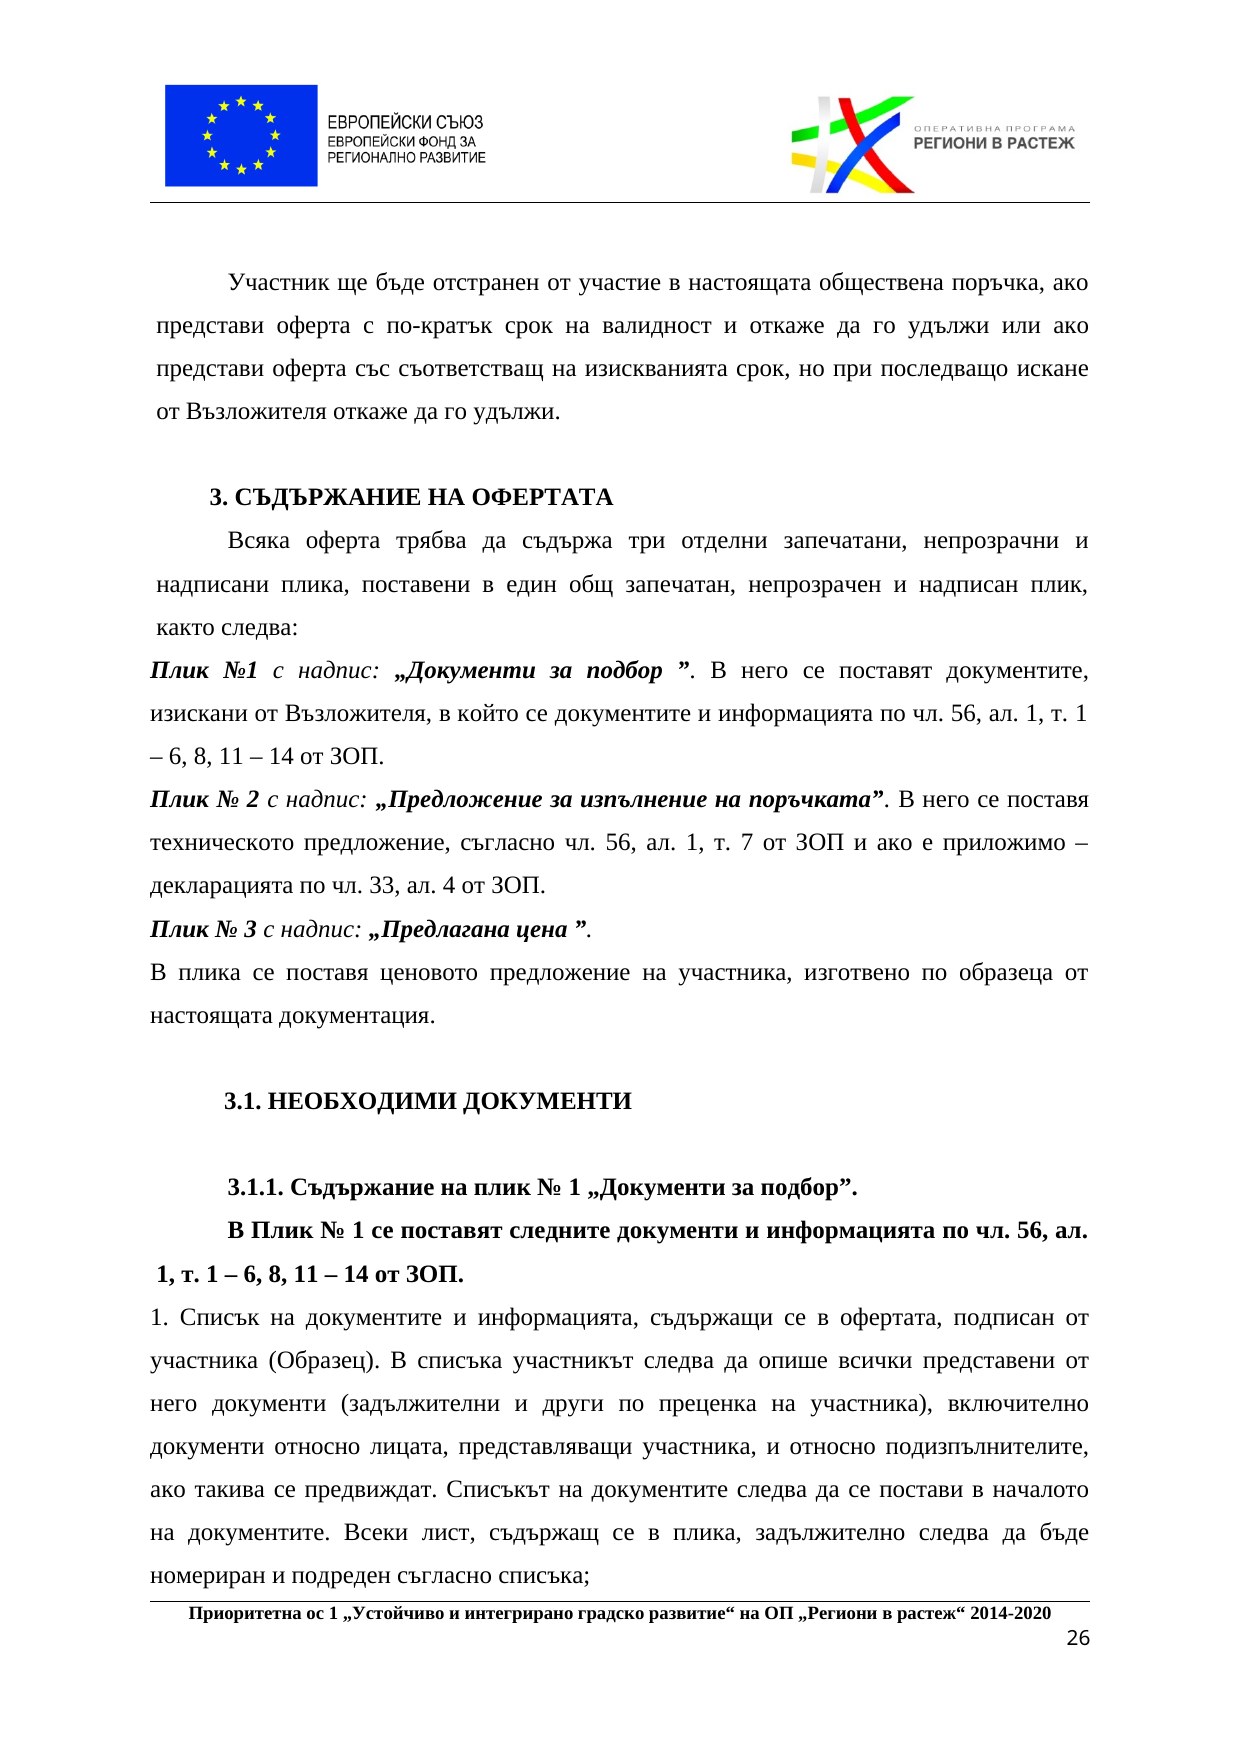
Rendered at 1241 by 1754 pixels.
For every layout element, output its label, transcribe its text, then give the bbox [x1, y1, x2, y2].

text Участник ще бъде отстранен от участие в настоящата обществена поръчка, ако представи оферта с по-кратък срок на валидност и откаже да го удължи или ако представи оферта със съответстващ на изискванията срок, но при последващо искане от Възложителя откаже да го удължи. [156, 267, 1090, 425]
subtitle 3. СЪДЪРЖАНИЕ НА ОФЕРТАТА [150, 482, 1090, 511]
picture [776, 88, 1095, 200]
text 1. Списък на документите и информацията, съдържащи се в офертата, подписан от участника (Образец). В списъка участникът следва да опише всички представени от него документи (задължителни и други по преценка на участника), включително документи относно лицата, представляващи участника, и относно подизпълнителите, ако такива се предвиждат. Списъкът на документите следва да се постави в началото на документите. Всеки лист, съдържащ се в плика, задължително следва да бъде номериран и подреден съгласно списъка; [150, 1302, 1090, 1589]
text В плика се поставя ценовото предложение на участника, изготвено по образеца от настоящата документация. [150, 957, 1089, 1029]
text В Плик № 1 се поставят следните документи и информацията по чл. 56, ал. 1, т. 1 – 6, 8, 11 – 14 от ЗОП. [156, 1216, 1089, 1287]
text Плик №1 с надпис: „Документи за подбор ”. В него се поставят документите, изискани от Възложителя, в който се документите и информацията по чл. 56, ал. 1, т. 1 – 6, 8, 11 – 14 от ЗОП. [150, 655, 1089, 770]
subtitle 3.1. НЕОБХОДИМИ ДОКУМЕНТИ [150, 1086, 1090, 1115]
picture [150, 73, 513, 200]
text 3.1.1. Съдържание на плик № 1 „Документи за подбор”. [156, 1172, 1089, 1201]
text Всяка оферта трябва да съдържа три отделни запечатани, непрозрачни и надписани плика, поставени в един общ запечатан, непрозрачен и надписан плик, както следва: [156, 526, 1089, 641]
text Плик № 2 с надпис: „Предложение за изпълнение на поръчката”. В него се поставя техническото предложение, съгласно чл. 56, ал. 1, т. 7 от ЗОП и ако е приложимо – декларацията по чл. 33, ал. 4 от ЗОП. [150, 784, 1089, 899]
text Плик № 3 с надпис: „Предлагана цена ”. [150, 914, 1090, 942]
